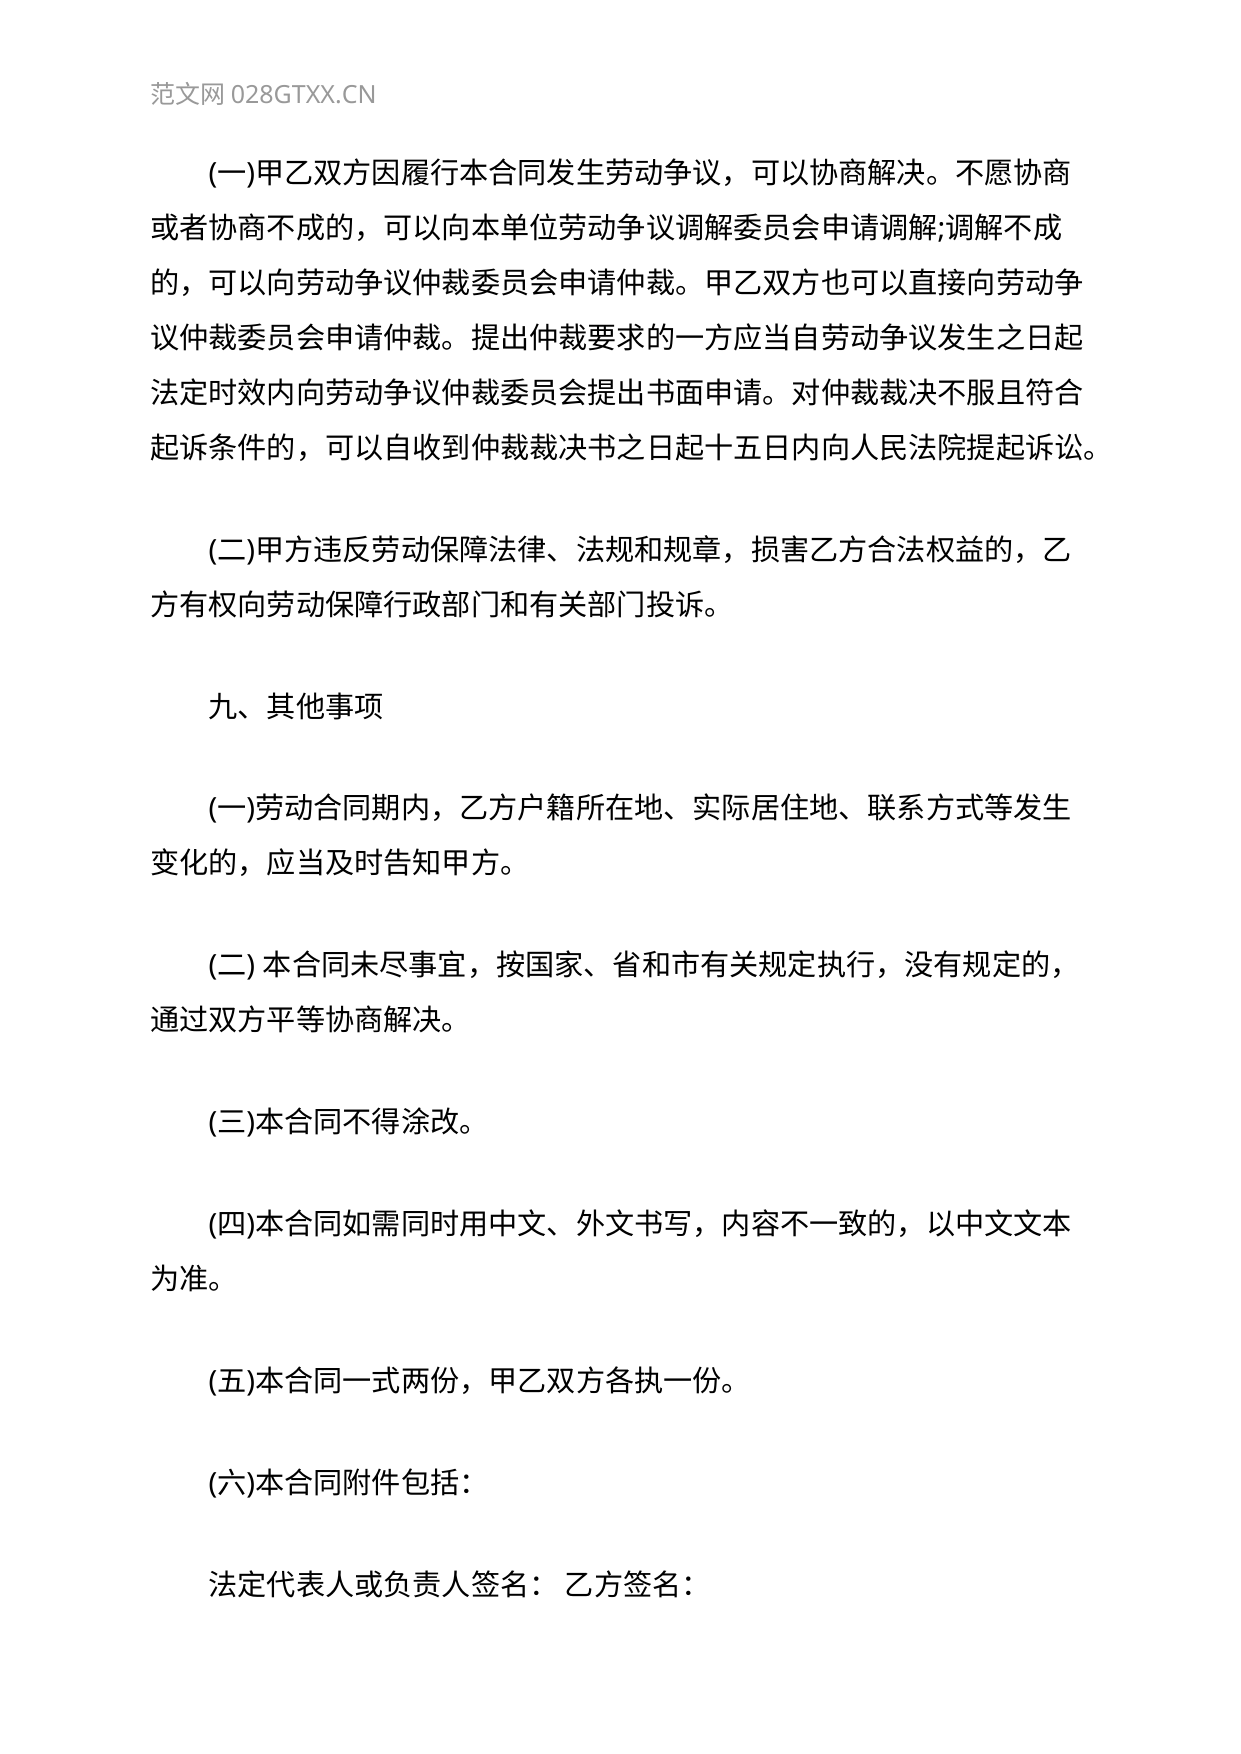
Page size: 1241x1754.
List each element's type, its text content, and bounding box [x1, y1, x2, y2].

text (四)本合同如需同时用中文、外文书写，内容不一致的，以中文文本为准。 [150, 1201, 1090, 1298]
text (三)本合同不得涂改。 [150, 1098, 1090, 1141]
text 九、其他事项 [150, 683, 1090, 726]
text (二) 本合同未尽事宜，按国家、省和市有关规定执行，没有规定的，通过双方平等协商解决。 [150, 942, 1090, 1039]
text (一)劳动合同期内，乙方户籍所在地、实际居住地、联系方式等发生变化的，应当及时告知甲方。 [150, 785, 1090, 882]
text (五)本合同一式两份，甲乙双方各执一份。 [150, 1357, 1090, 1400]
text 法定代表人或负责人签名： 乙方签名： [150, 1561, 1090, 1603]
text (六)本合同附件包括： [150, 1459, 1090, 1502]
text (二)甲方违反劳动保障法律、法规和规章，损害乙方合法权益的，乙方有权向劳动保障行政部门和有关部门投诉。 [150, 526, 1090, 624]
text (一)甲乙双方因履行本合同发生劳动争议，可以协商解决。不愿协商或者协商不成的，可以向本单位劳动争议调解委员会申请调解;调解不成的，可以向劳动争议仲裁委员会申请仲裁。甲乙双方也可以直接向劳动争议仲裁委员会申请仲裁。提出仲裁要求的一方应当自劳动争议发生之日起法定时效内向劳动争议仲裁委员会提出书面申请。对仲裁裁决不服且符合起诉条件的，可以自收到仲裁裁决书之日起十五日内向人民法院提起诉讼。 [150, 150, 1090, 467]
